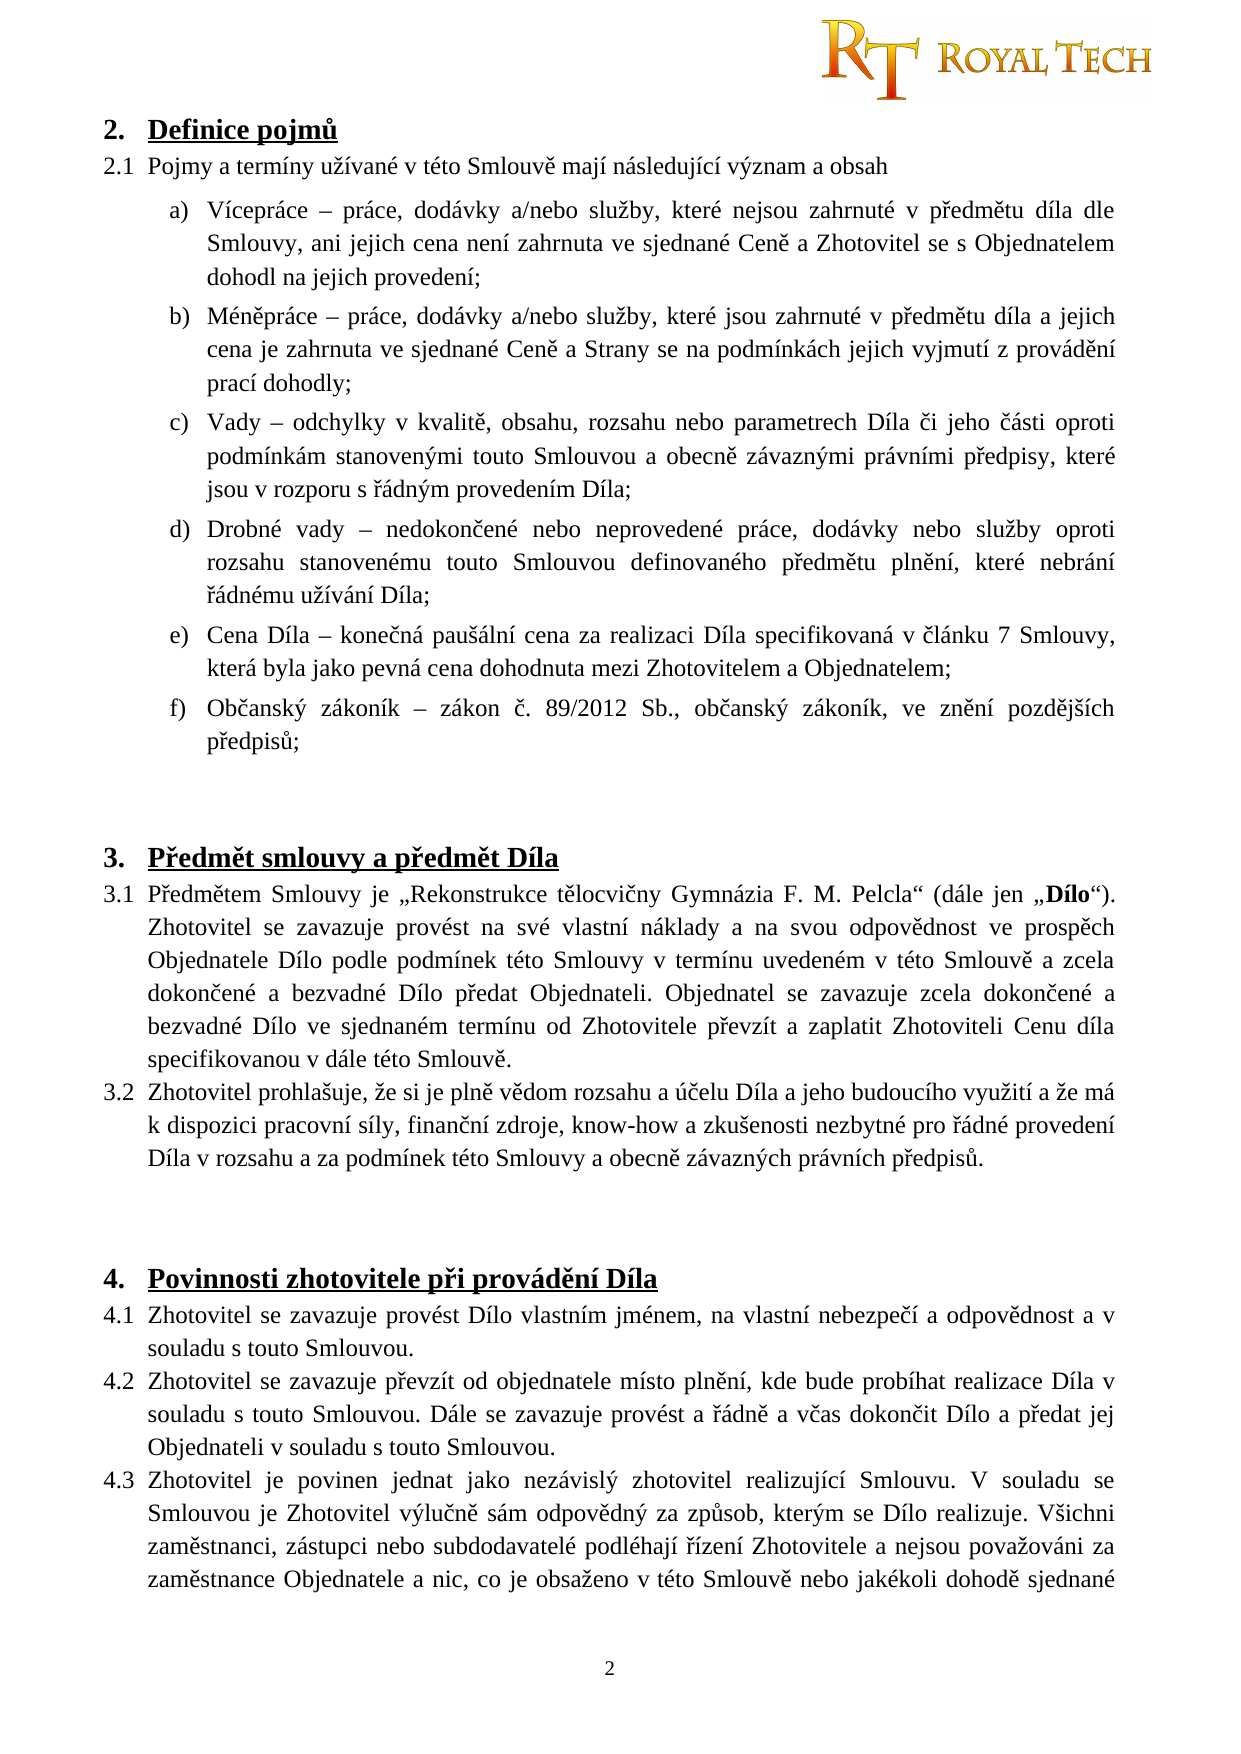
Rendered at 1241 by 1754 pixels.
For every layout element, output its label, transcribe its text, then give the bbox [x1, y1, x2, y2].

list Pojmy a termíny užívané v této Smlouvě mají následující význam a obsah [103, 151, 1116, 180]
list Definice pojmů [103, 112, 1116, 146]
list Cena Díla – konečná paušální cena za realizaci Díla specifikovaná v článku 7 Smlouvy, která byla jako pevná cena dohodnuta mezi Zhotovitelem a Objednatelem; [169, 615, 1116, 682]
list Předmět smlouvy a předmět Díla [103, 840, 1116, 874]
list Vícepráce – práce, dodávky a/nebo služby, které nejsou zahrnuté v předmětu díla dle Smlouvy, ani jejich cena není zahrnuta ve sjednané Ceně a Zhotovitel se s Objednatelem dohodl na jejich provedení; [169, 190, 1116, 290]
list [103, 1465, 1116, 1593]
list Zhotovitel se zavazuje provést Dílo vlastním jménem, na vlastní nebezpečí a odpovědnost a v souladu s touto Smlouvou. [103, 1300, 1116, 1362]
list Vady – odchylky v kvalitě, obsahu, rozsahu nebo parametrech Díla či jeho části oproti podmínkám stanovenými touto Smlouvou a obecně závaznými právními předpisy, které jsou v rozporu s řádným provedením Díla; [169, 403, 1116, 503]
list Zhotovitel prohlašuje, že si je plně vědom rozsahu a účelu Díla a jeho budoucího využití a že má k dispozici pracovní síly, finanční zdroje, know-how a zkušenosti nezbytné pro řádné provedení Díla v rozsahu a za podmínek této Smlouvy a obecně závazných právních předpisů. [103, 1077, 1116, 1172]
list Méněpráce – práce, dodávky a/nebo služby, které jsou zahrnuté v předmětu díla a jejich cena je zahrnuta ve sjednané Ceně a Strany se na podmínkách jejich vyjmutí z provádění prací dohodly; [169, 297, 1116, 397]
picture [821, 20, 1152, 100]
list Občanský zákoník – zákon č. 89/2012 Sb., občanský zákoník, ve znění pozdějších předpisů; [169, 688, 1116, 755]
list Drobné vady – nedokončené nebo neprovedené práce, dodávky nebo služby oproti rozsahu stanovenému touto Smlouvou definovaného předmětu plnění, které nebrání řádnému užívání Díla; [169, 509, 1116, 609]
list Předmětem Smlouvy je „Rekonstrukce tělocvičny Gymnázia F. M. Pelcla“ (dále jen „Dílo“). Zhotovitel se zavazuje provést na své vlastní náklady a na svou odpovědnost ve prospěch Objednatele Dílo podle podmínek této Smlouvy v termínu uvedeném v této Smlouvě a zcela dokončené a bezvadné Dílo předat Objednateli. Objednatel se zavazuje zcela dokončené a bezvadné Dílo ve sjednaném termínu od Zhotovitele převzít a zaplatit Zhotoviteli Cenu díla specifikovanou v dále této Smlouvě. [103, 879, 1116, 1073]
list Povinnosti zhotovitele při provádění Díla [103, 1261, 1116, 1295]
list Zhotovitel se zavazuje převzít od objednatele místo plnění, kde bude probíhat realizace Díla v souladu s touto Smlouvou. Dále se zavazuje provést a řádně a včas dokončit Dílo a předat jej Objednateli v souladu s touto Smlouvou. [103, 1366, 1116, 1461]
